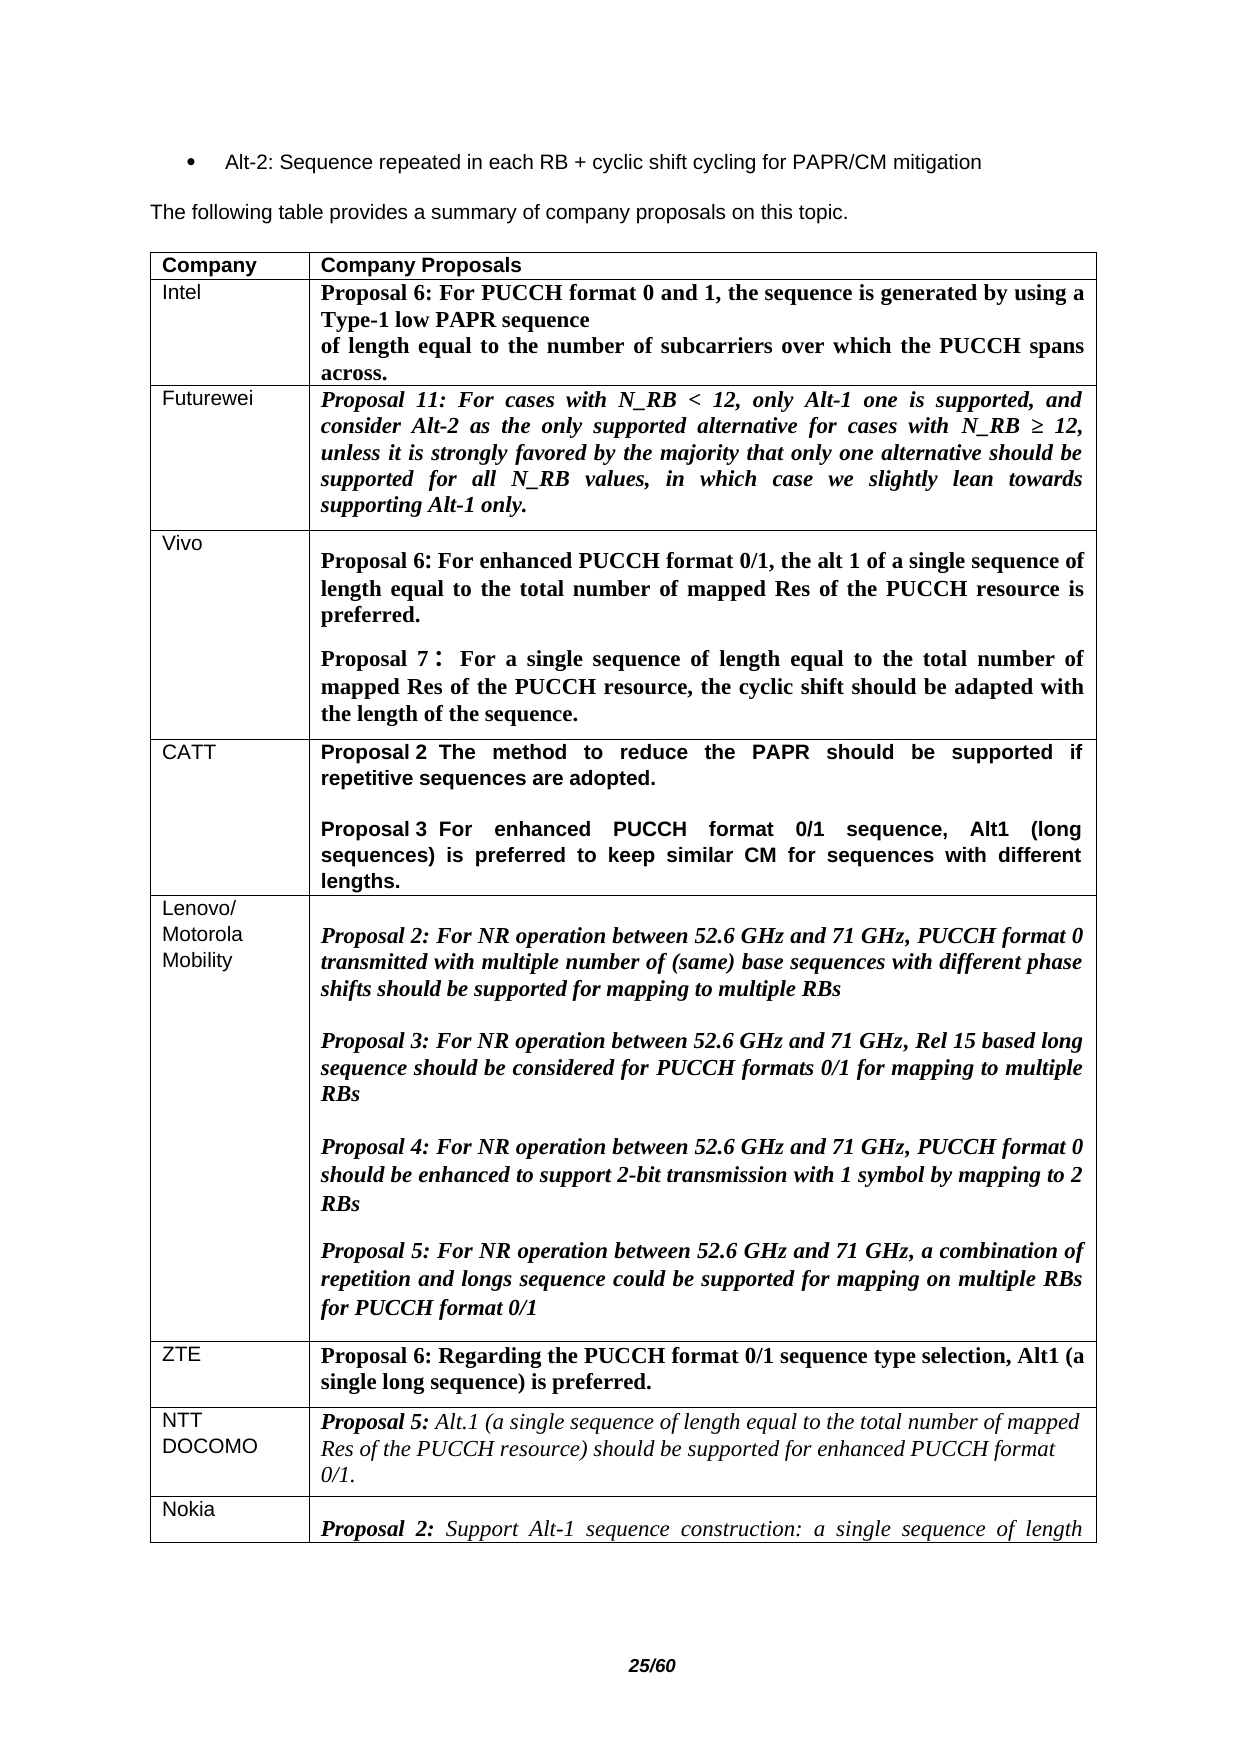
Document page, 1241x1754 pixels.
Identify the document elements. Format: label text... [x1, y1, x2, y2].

table_cell NTT DOCOMO [151, 1408, 309, 1496]
list Alt-2: Sequence repeated in each RB + cyclic shift cycling for PAPR/CM mitigation [187, 150, 1090, 174]
table_cell Nokia [151, 1497, 309, 1542]
table_cell Proposal 6: For enhanced PUCCH format 0/1, the alt 1 of a single sequence of length equal to the total number of mapped Res of the PUCCH resource is preferred. Proposal 7：For a single sequence of length equal to the total number of mapped Res of the PUCCH resource, the cyclic shift should be adapted with the length of the sequence. [310, 531, 1096, 739]
table_cell Proposal 6: Regarding the PUCCH format 0/1 sequence type selection, Alt1 (a single long sequence) is preferred. [310, 1342, 1096, 1407]
table_cell Futurewei [151, 386, 309, 530]
table_header Company [151, 253, 309, 278]
table_cell Lenovo/Motorola Mobility [151, 896, 309, 1341]
table_cell Proposal 2: For NR operation between 52.6 GHz and 71 GHz, PUCCH format 0 transmitted with multiple number of (same) base sequences with different phase shifts should be supported for mapping to multiple RBs Proposal 3: For NR operation between 52.6 GHz and 71 GHz, Rel 15 based long sequence should be considered for PUCCH formats 0/1 for mapping to multiple RBs Proposal 4: For NR operation between 52.6 GHz and 71 GHz, PUCCH format 0 should be enhanced to support 2-bit transmission with 1 symbol by mapping to 2 RBs Proposal 5: For NR operation between 52.6 GHz and 71 GHz, a combination of repetition and longs sequence could be supported for mapping on multiple RBs for PUCCH format 0/1 [310, 896, 1096, 1341]
table_cell Proposal 5: Alt.1 (a single sequence of length equal to the total number of mapped Res of the PUCCH resource) should be supported for enhanced PUCCH format 0/1. [310, 1408, 1096, 1496]
table_cell Vivo [151, 531, 309, 739]
table_cell ZTE [151, 1342, 309, 1407]
table_cell Proposal 11: For cases with N_RB < 12, only Alt-1 one is supported, and consider Alt-2 as the only supported alternative for cases with N_RB ≥ 12, unless it is strongly favored by the majority that only one alternative should be supported for all N_RB values, in which case we slightly lean towards supporting Alt-1 only. [310, 386, 1096, 530]
table_cell CATT [151, 740, 309, 895]
text The following table provides a summary of company proposals on this topic. [150, 200, 1087, 224]
table_header Company Proposals [310, 253, 1096, 278]
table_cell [310, 1497, 1096, 1542]
table_cell Proposal 6: For PUCCH format 0 and 1, the sequence is generated by using a Type-1 low PAPR sequence of length equal to the number of subcarriers over which the PUCCH spans across. [310, 280, 1096, 385]
table_cell Proposal 2 The method to reduce the PAPR should be supported if repetitive sequences are adopted. Proposal 3 For enhanced PUCCH format 0/1 sequence, Alt1 (long sequences) is preferred to keep similar CM for sequences with different lengths. [310, 740, 1096, 895]
table_cell Intel [151, 280, 309, 385]
